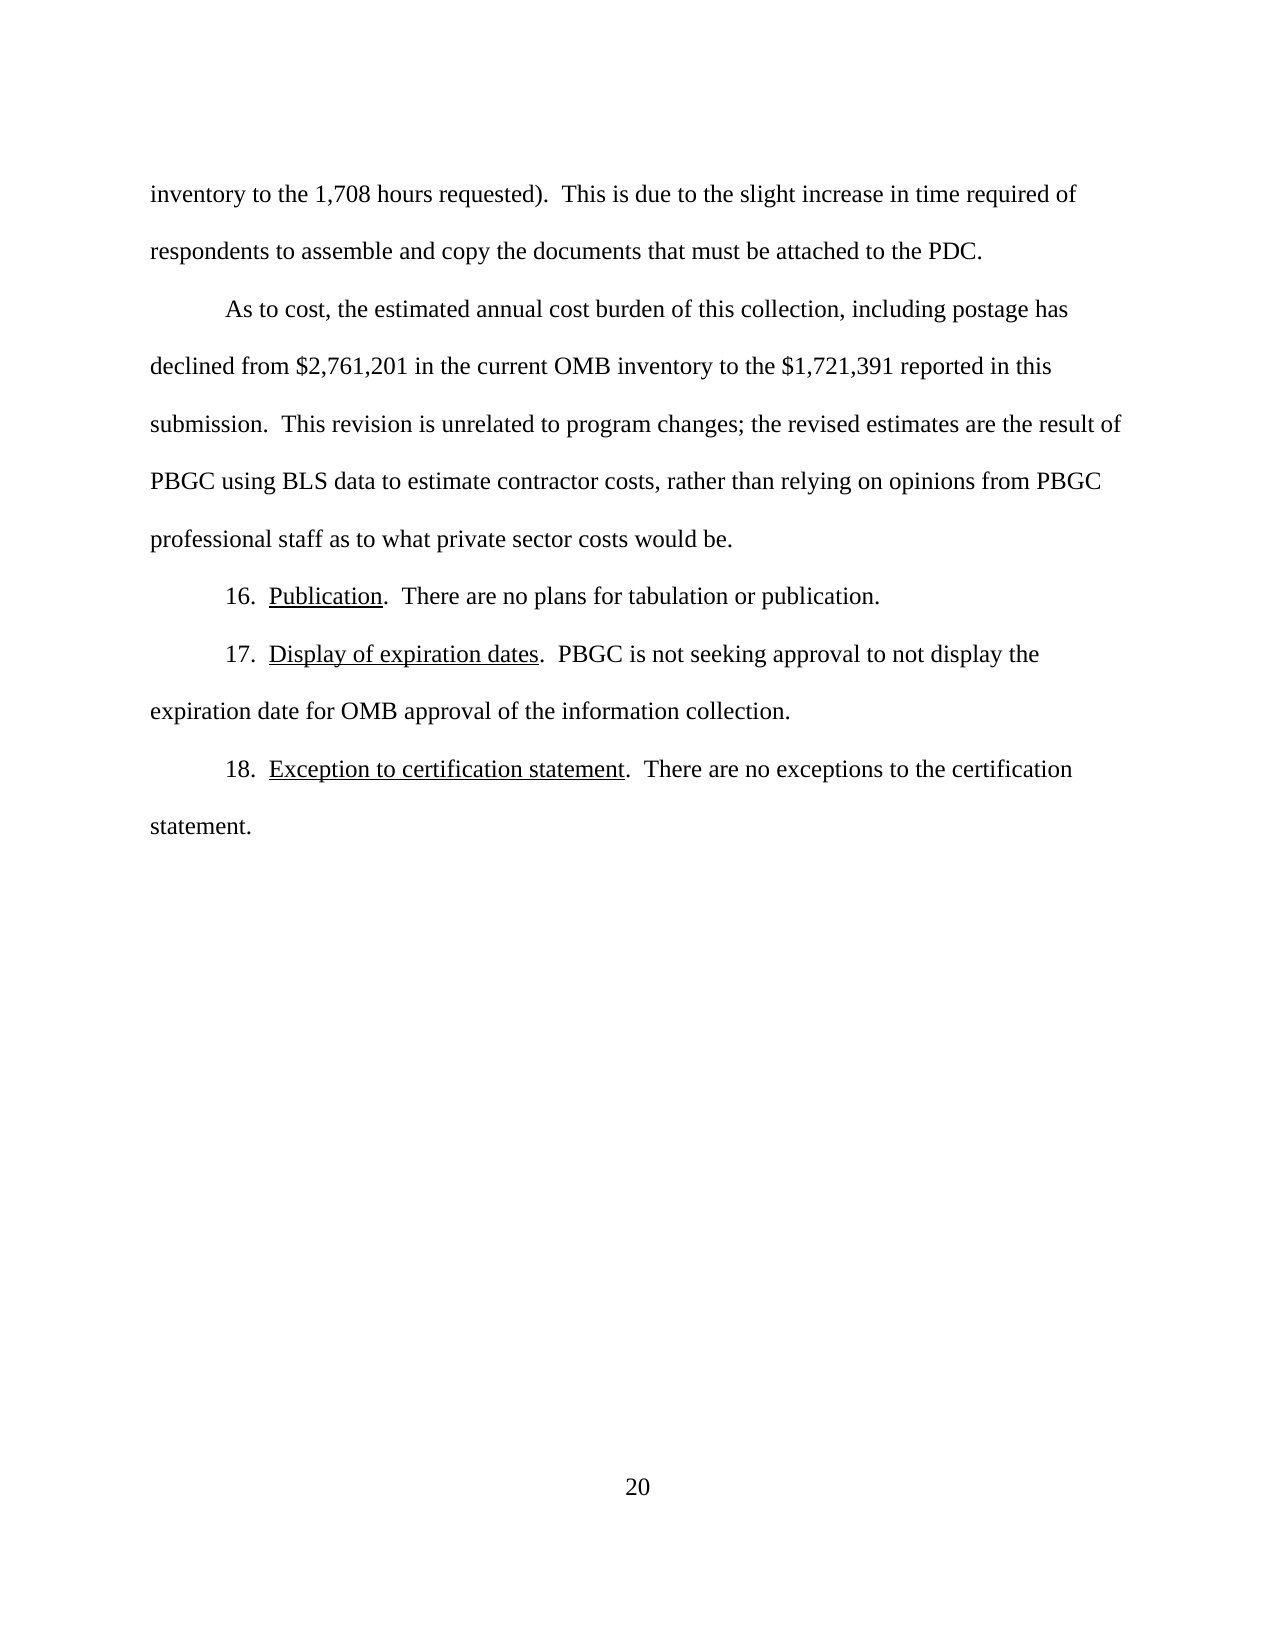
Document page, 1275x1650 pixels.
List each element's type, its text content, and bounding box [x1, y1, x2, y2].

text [150, 179, 1125, 265]
text 16. Publication. There are no plans for tabulation or publication. [150, 581, 1125, 610]
text 18. Exception to certification statement. There are no exceptions to the certification statement. [150, 754, 1125, 840]
text As to cost, the estimated annual cost burden of this collection, including postage has declined from $2,761,201 in the current OMB inventory to the $1,721,391 reported in this submission. This revision is unrelated to program changes; the revised estimates are the result of PBGC using BLS data to estimate contractor costs, rather than relying on opinions from PBGC professional staff as to what private sector costs would be. [150, 294, 1125, 552]
text 17. Display of expiration dates. PBGC is not seeking approval to not display the expiration date for OMB approval of the information collection. [150, 639, 1125, 725]
